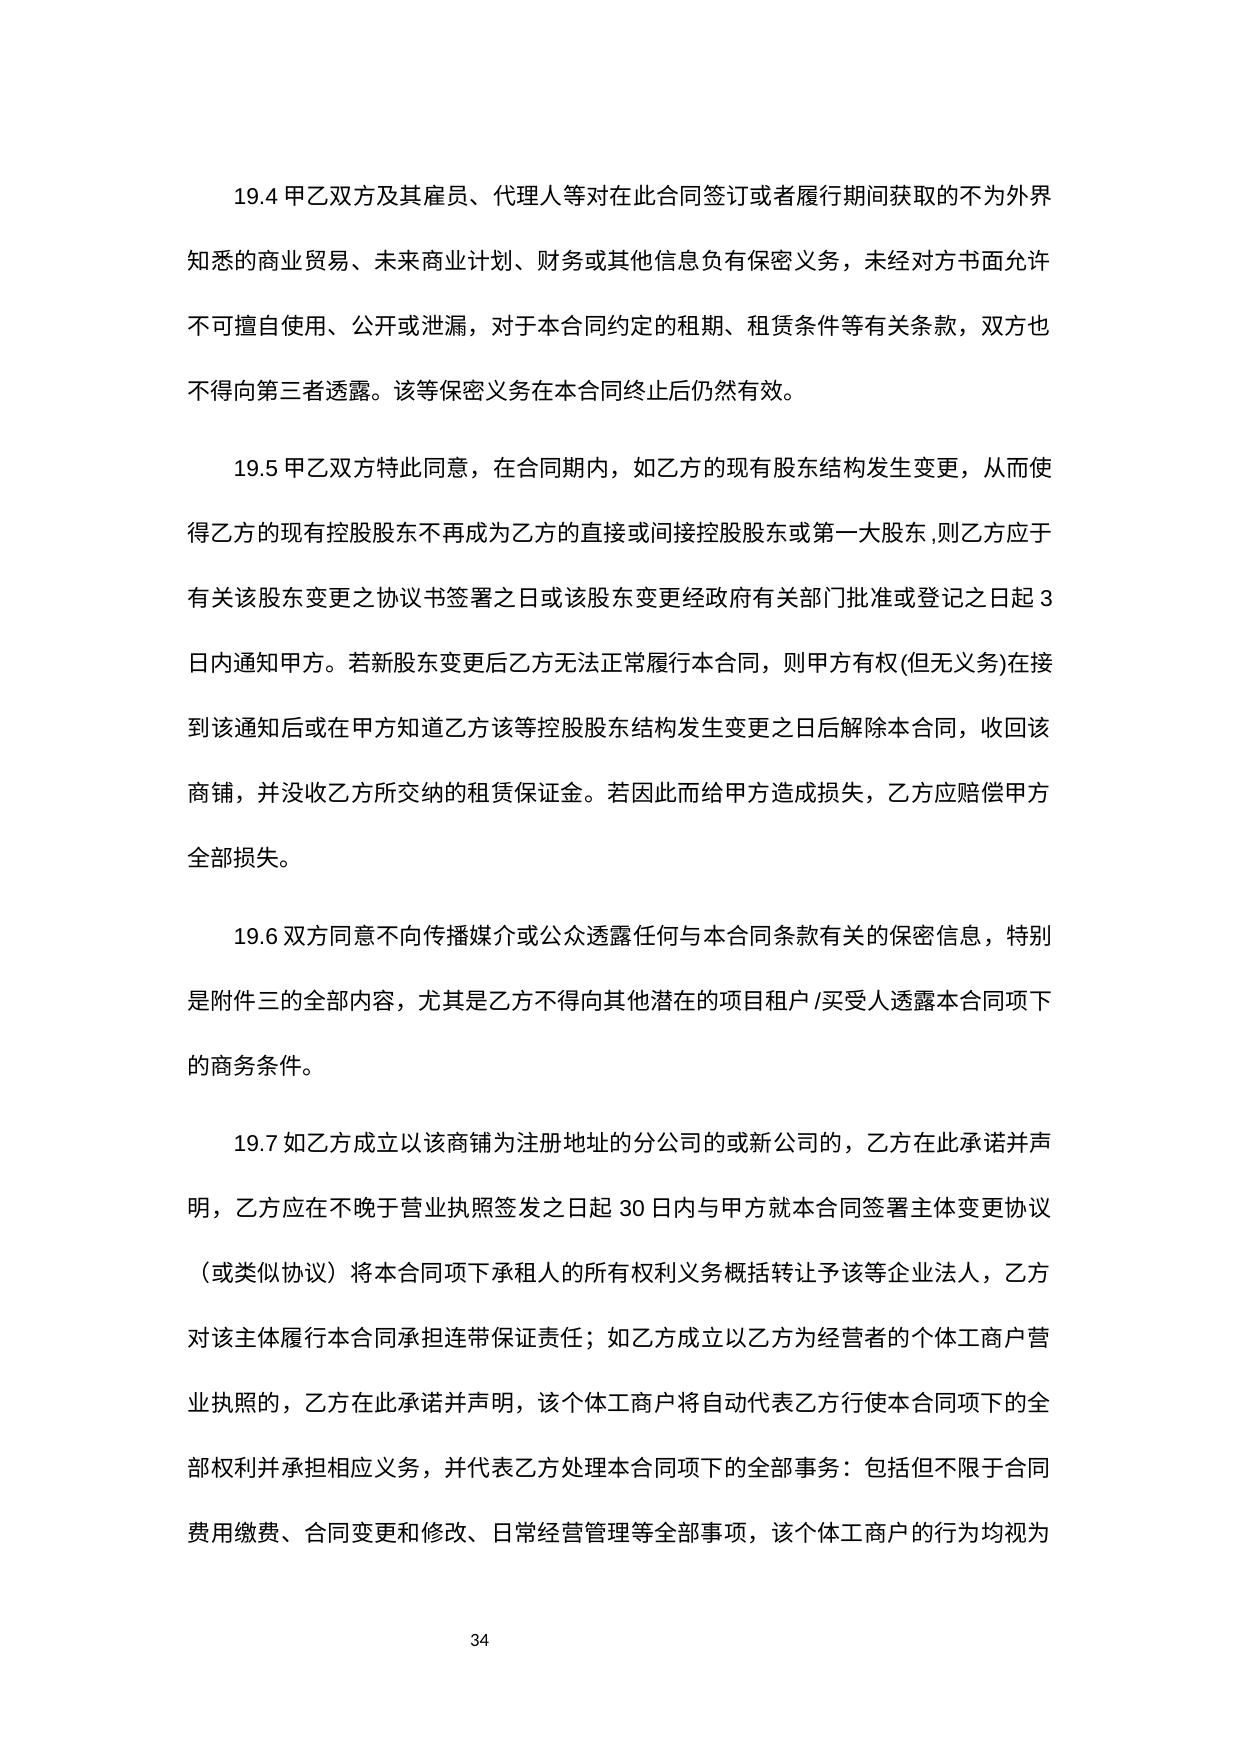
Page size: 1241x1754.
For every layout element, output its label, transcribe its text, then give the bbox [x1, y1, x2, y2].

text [187, 1109, 1053, 1564]
text 19.5甲乙双方特此同意，在合同期内，如乙方的现有股东结构发生变更，从而使得乙方的现有控股股东不再成为乙方的直接或间接控股股东或第一大股东,则乙方应于有关该股东变更之协议书签署之日或该股东变更经政府有关部门批准或登记之日起3日内通知甲方。若新股东变更后乙方无法正常履行本合同，则甲方有权(但无义务)在接到该通知后或在甲方知道乙方该等控股股东结构发生变更之日后解除本合同，收回该商铺，并没收乙方所交纳的租赁保证金。若因此而给甲方造成损失，乙方应赔偿甲方全部损失。 [187, 434, 1053, 889]
text 19.6双方同意不向传播媒介或公众透露任何与本合同条款有关的保密信息，特别是附件三的全部内容，尤其是乙方不得向其他潜在的项目租户/买受人透露本合同项下的商务条件。 [187, 902, 1053, 1097]
text 19.4甲乙双方及其雇员、代理人等对在此合同签订或者履行期间获取的不为外界知悉的商业贸易、未来商业计划、财务或其他信息负有保密义务，未经对方书面允许不可擅自使用、公开或泄漏，对于本合同约定的租期、租赁条件等有关条款，双方也不得向第三者透露。该等保密义务在本合同终止后仍然有效。 [187, 162, 1053, 422]
